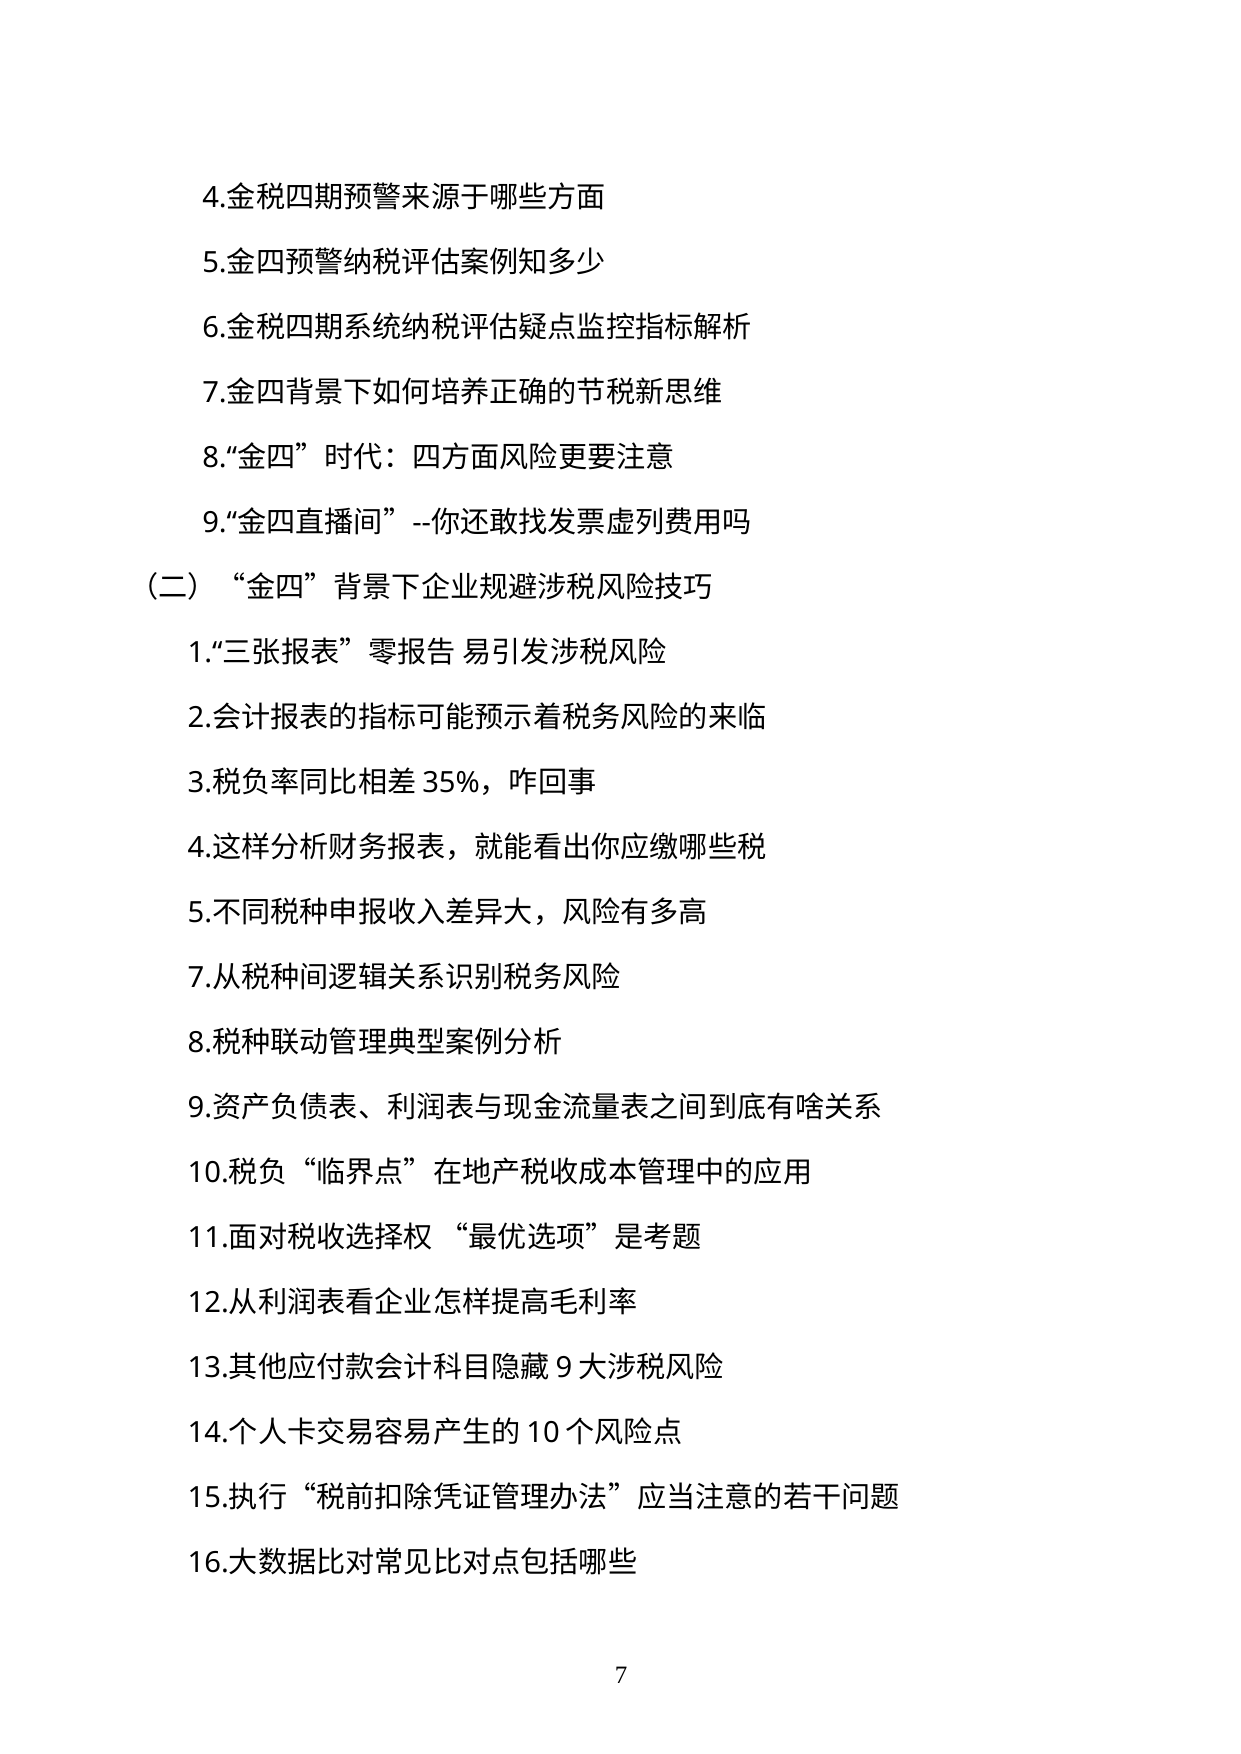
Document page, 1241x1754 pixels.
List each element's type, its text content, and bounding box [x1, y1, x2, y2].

text 13.其他应付款会计科目隐藏9大涉税风险 [129, 1332, 1112, 1397]
text 16.大数据比对常见比对点包括哪些 [129, 1527, 1112, 1592]
text 9.资产负债表、利润表与现金流量表之间到底有啥关系 [129, 1072, 1112, 1137]
text 15.执行“税前扣除凭证管理办法”应当注意的若干问题 [129, 1462, 1112, 1527]
list 5.金四预警纳税评估案例知多少 [173, 227, 1112, 292]
list 7.金四背景下如何培养正确的节税新思维 [173, 357, 1112, 422]
text 5.不同税种申报收入差异大，风险有多高 [129, 877, 1112, 942]
list 8.“金四”时代：四方面风险更要注意 [173, 422, 1112, 487]
text 1.“三张报表”零报告 易引发涉税风险 [129, 617, 1112, 682]
list （二）“金四”背景下企业规避涉税风险技巧 [129, 552, 1112, 617]
text 2.会计报表的指标可能预示着税务风险的来临 [129, 682, 1112, 747]
text 3.税负率同比相差35%，咋回事 [129, 747, 1112, 812]
text 11.面对税收选择权 “最优选项”是考题 [129, 1202, 1112, 1267]
text 10.税负“临界点”在地产税收成本管理中的应用 [129, 1137, 1112, 1202]
list 6.金税四期系统纳税评估疑点监控指标解析 [173, 292, 1112, 357]
text 14.个人卡交易容易产生的10个风险点 [129, 1397, 1112, 1462]
list 9.“金四直播间”--你还敢找发票虚列费用吗 [173, 487, 1112, 552]
text 4.这样分析财务报表，就能看出你应缴哪些税 [129, 812, 1112, 877]
text 8.税种联动管理典型案例分析 [129, 1007, 1112, 1072]
text 12.从利润表看企业怎样提高毛利率 [129, 1267, 1112, 1332]
list 4.金税四期预警来源于哪些方面 [173, 162, 1112, 227]
text 7.从税种间逻辑关系识别税务风险 [129, 942, 1112, 1007]
